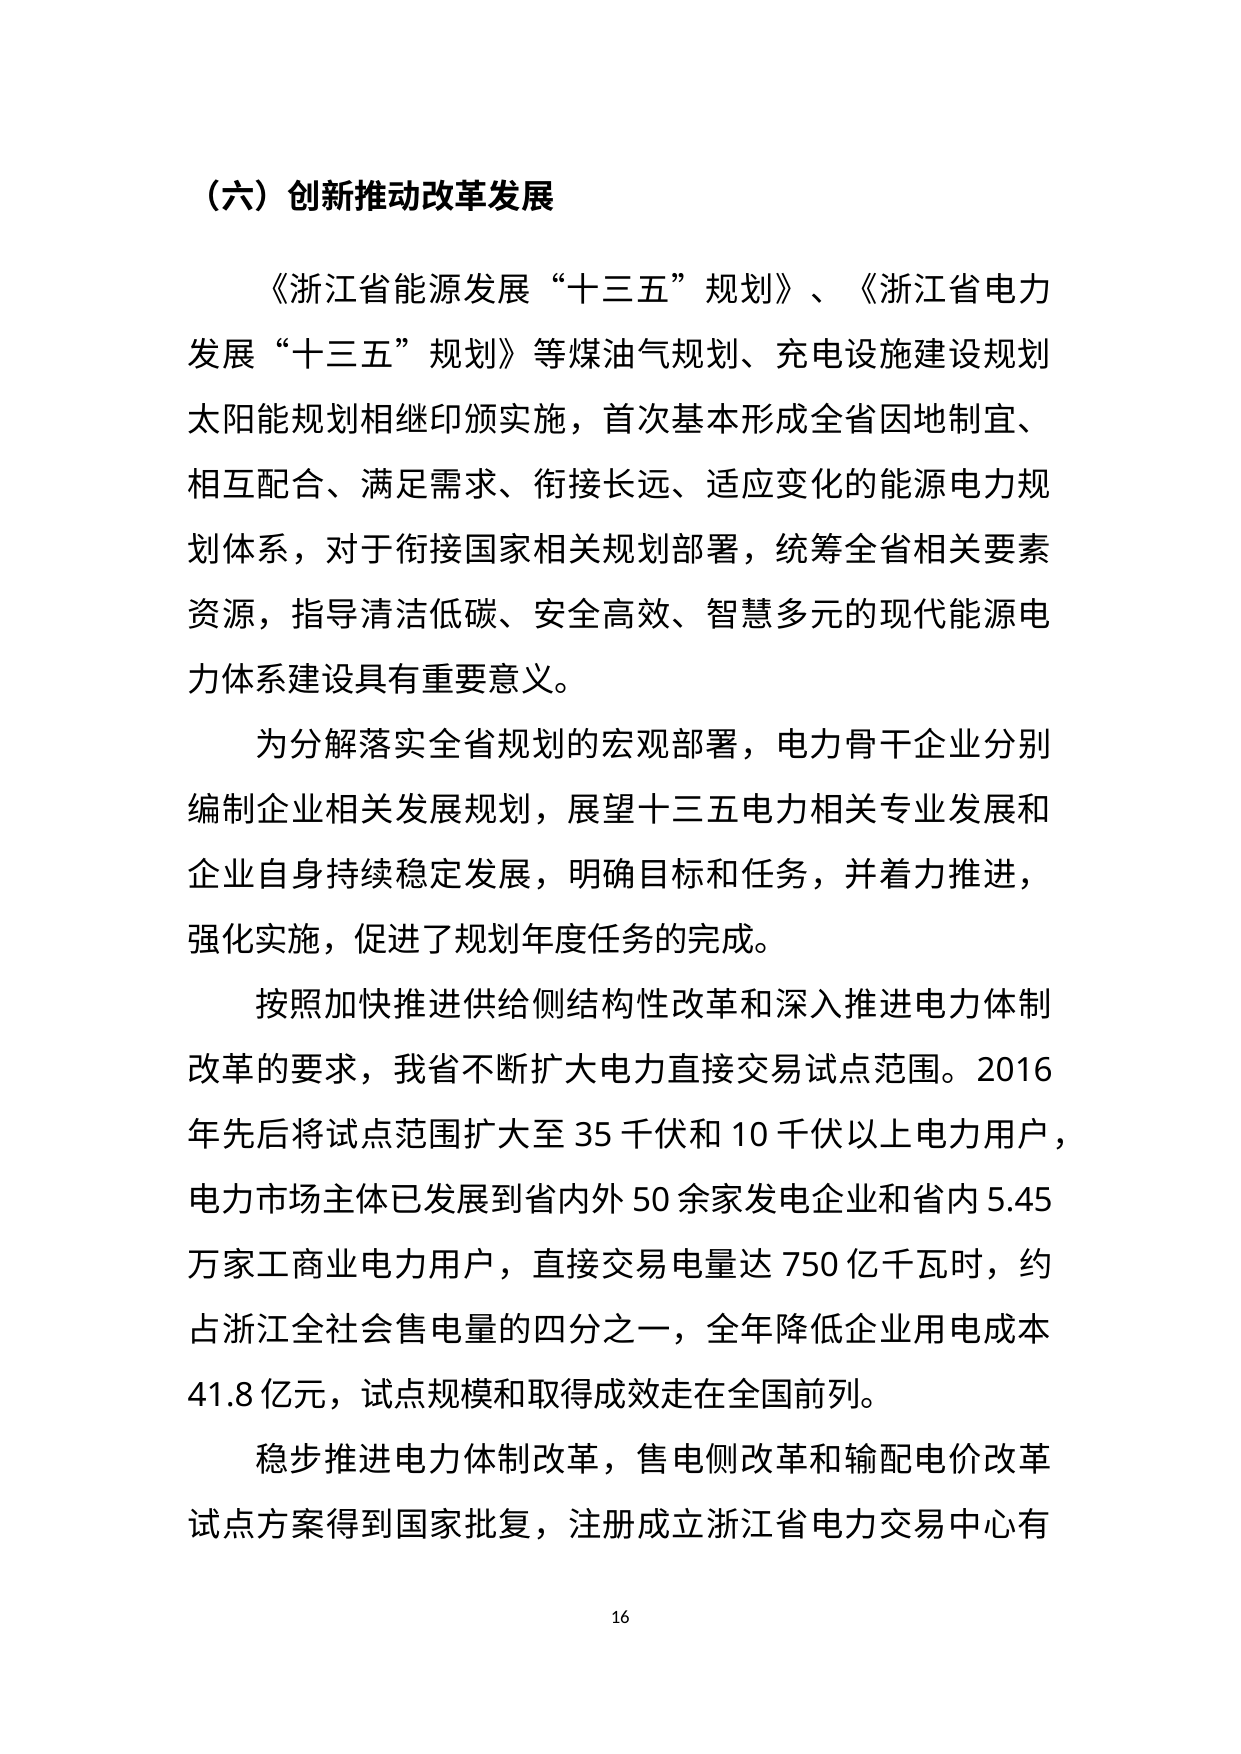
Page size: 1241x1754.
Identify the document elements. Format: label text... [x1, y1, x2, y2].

text 为分解落实全省规划的宏观部署，电力骨干企业分别编制企业相关发展规划，展望十三五电力相关专业发展和企业自身持续稳定发展，明确目标和任务，并着力推进，强化实施，促进了规划年度任务的完成。 [187, 709, 1053, 969]
subtitle （六）创新推动改革发展 [187, 162, 1053, 227]
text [187, 1424, 1053, 1554]
text 《浙江省能源发展“十三五”规划》、《浙江省电力发展“十三五”规划》等煤油气规划、充电设施建设规划、太阳能规划相继印颁实施，首次基本形成全省因地制宜、相互配合、满足需求、衔接长远、适应变化的能源电力规划体系，对于衔接国家相关规划部署，统筹全省相关要素资源，指导清洁低碳、安全高效、智慧多元的现代能源电力体系建设具有重要意义。 [187, 254, 1053, 709]
text 按照加快推进供给侧结构性改革和深入推进电力体制改革的要求，我省不断扩大电力直接交易试点范围。2016年先后将试点范围扩大至35千伏和10千伏以上电力用户，电力市场主体已发展到省内外50余家发电企业和省内5.45万家工商业电力用户，直接交易电量达750亿千瓦时，约占浙江全社会售电量的四分之一，全年降低企业用电成本41.8亿元，试点规模和取得成效走在全国前列。 [187, 969, 1053, 1424]
